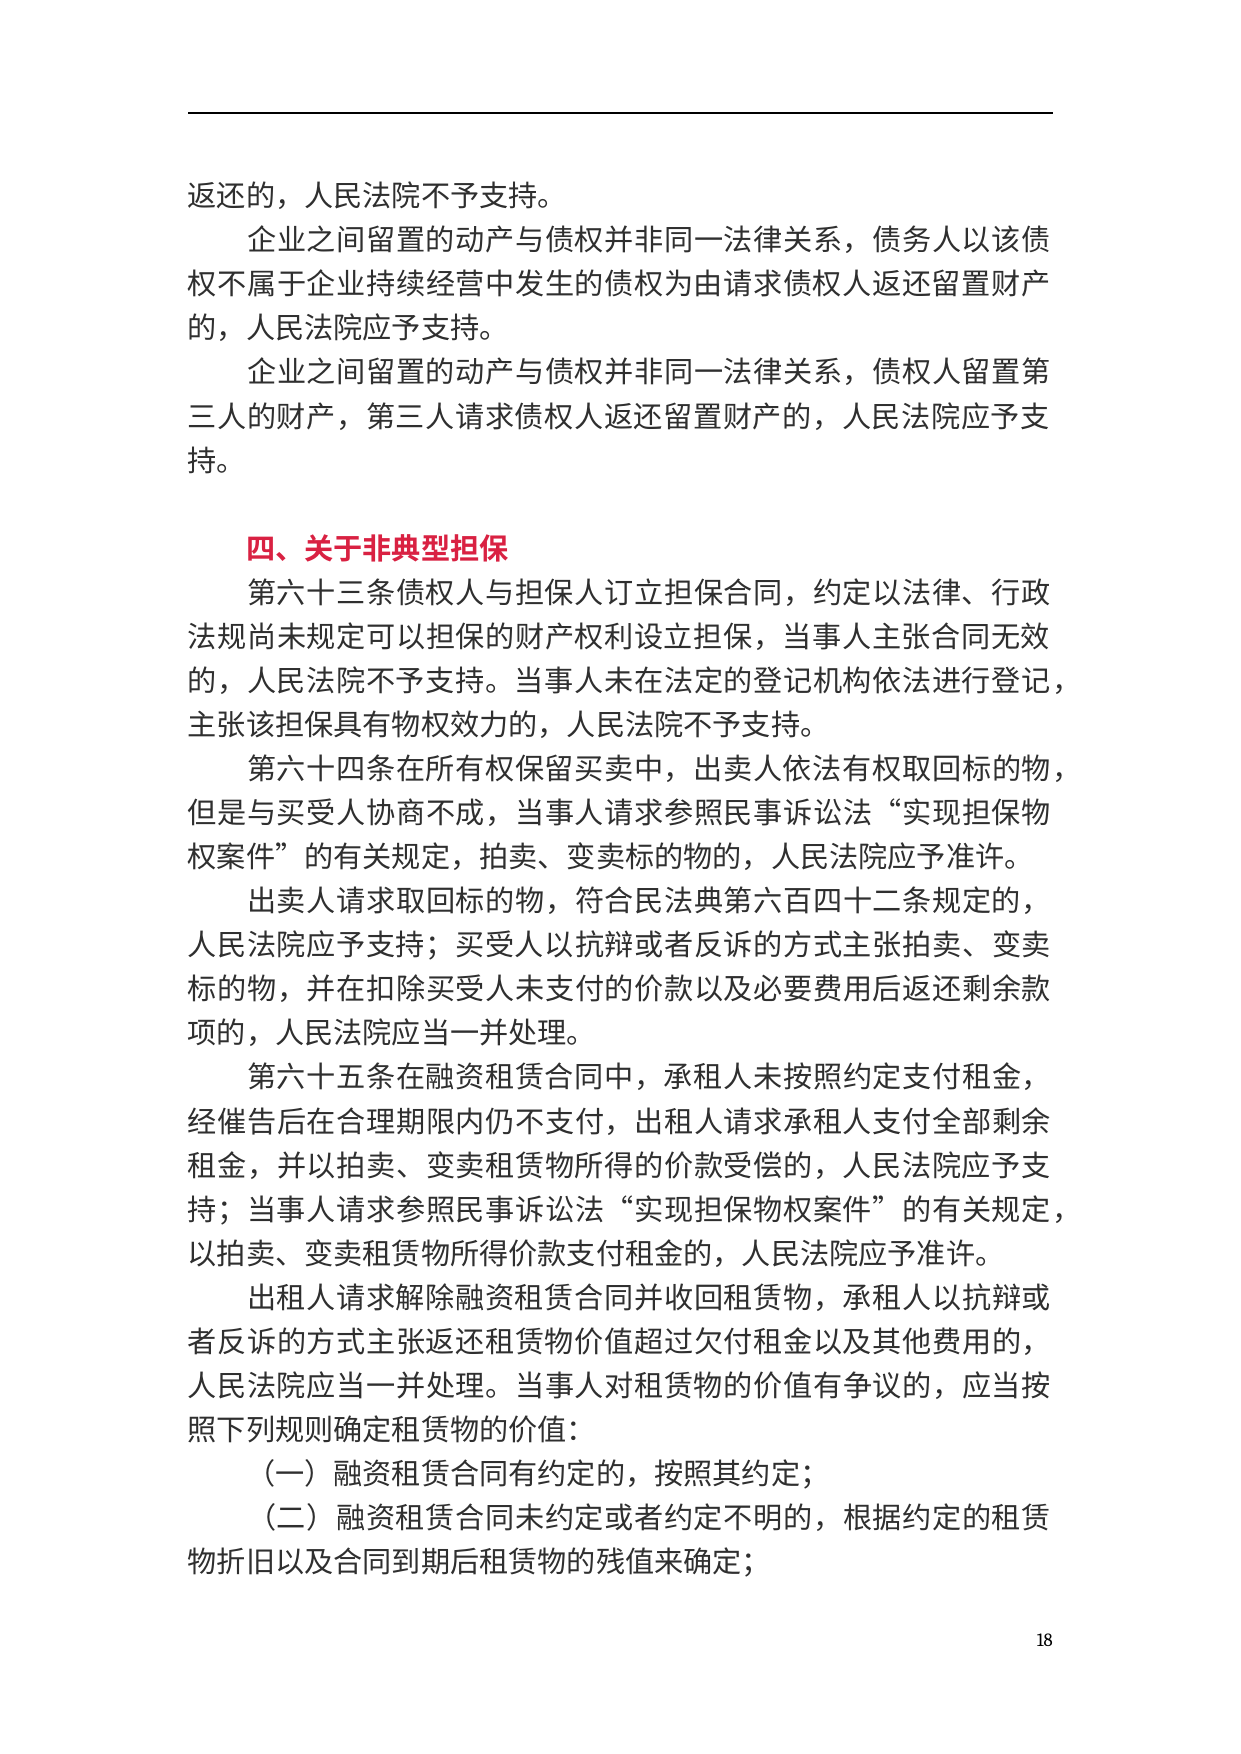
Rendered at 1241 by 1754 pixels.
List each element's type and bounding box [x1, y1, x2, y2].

text [187, 480, 1053, 1582]
text [187, 172, 1053, 480]
